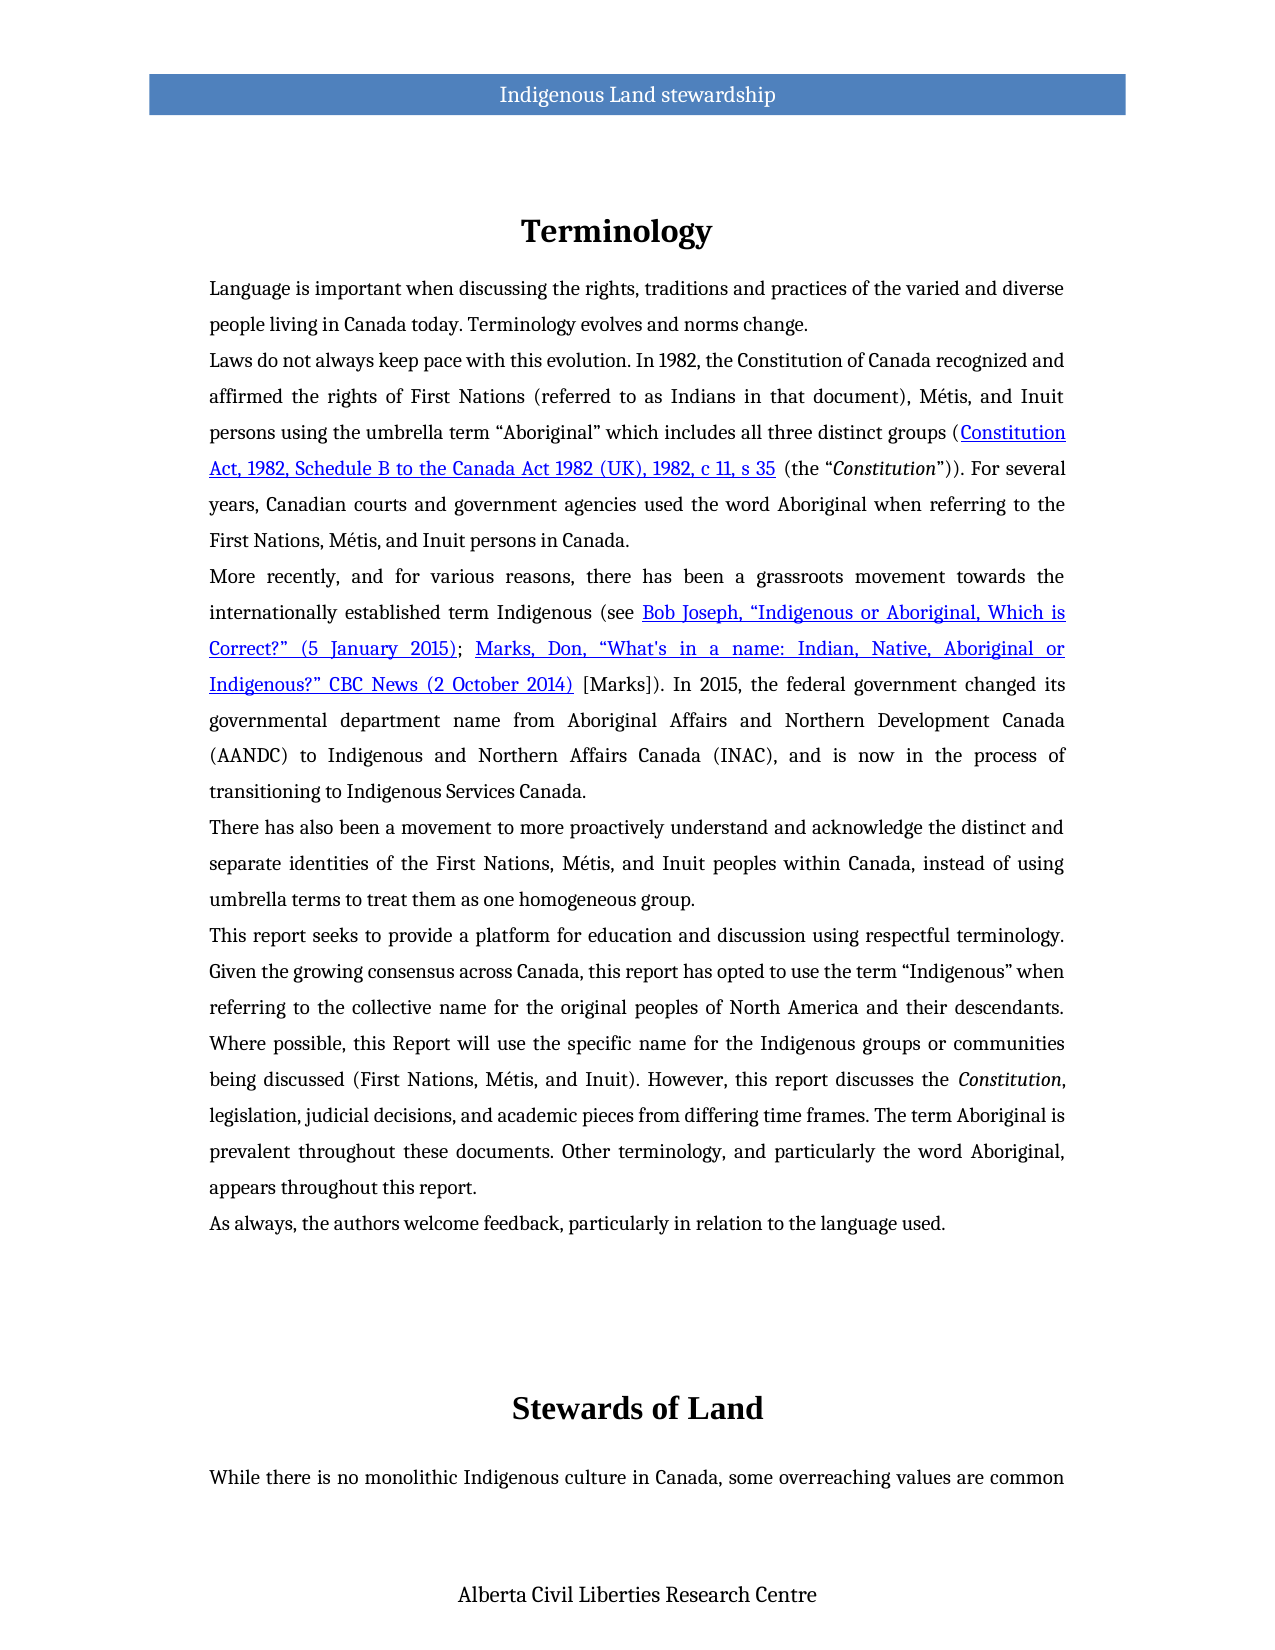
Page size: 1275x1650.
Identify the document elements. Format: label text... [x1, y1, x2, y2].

text There has also been a movement to more proactively understand and acknowledge the distinct and separate identities of the First Nations, Métis, and Inuit peoples within Canada, instead of using umbrella terms to treat them as one homogeneous group. [209, 816, 1066, 912]
text Language is important when discussing the rights, traditions and practices of the varied and diverse people living in Canada today. Terminology evolves and norms change. [209, 277, 1066, 337]
text Laws do not always keep pace with this evolution. In 1982, the Constitution of Canada recognized and affirmed the rights of First Nations (referred to as Indians in that document), Métis, and Inuit persons using the umbrella term “Aboriginal” which includes all three distinct groups (Constitution Act, 1982, Schedule B to the Canada Act 1982 (UK), 1982, c 11, s 35 (the “Constitution”)). For several years, Canadian courts and government agencies used the word Aboriginal when referring to the First Nations, Métis, and Inuit persons in Canada. [209, 349, 1066, 552]
subtitle Stewards of Land [150, 1389, 1125, 1427]
text This report seeks to provide a platform for education and discussion using respectful terminology. Given the growing consensus across Canada, this report has opted to use the term “Indigenous” when referring to the collective name for the original peoples of North America and their descendants. Where possible, this Report will use the specific name for the Indigenous groups or communities being discussed (First Nations, Métis, and Inuit). However, this report discusses the Constitution, legislation, judicial decisions, and academic pieces from differing time frames. The term Aboriginal is prevalent throughout these documents. Other terminology, and particularly the word Aboriginal, appears throughout this report. [209, 924, 1066, 1199]
subtitle Terminology [234, 212, 999, 251]
text As always, the authors welcome feedback, particularly in relation to the language used. [209, 1211, 1066, 1235]
text More recently, and for various reasons, there has been a grassroots movement towards the internationally established term Indigenous (see Bob Joseph, “Indigenous or Aboriginal, Which is Correct?” (5 January 2015); Marks, Don, “What's in a name: Indian, Native, Aboriginal or Indigenous?” CBC News (2 October 2014) [Marks]). In 2015, the federal government changed its governmental department name from Aboriginal Affairs and Northern Development Canada (AANDC) to Indigenous and Northern Affairs Canada (INAC), and is now in the process of transitioning to Indigenous Services Canada. [209, 564, 1066, 804]
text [209, 1465, 1066, 1489]
